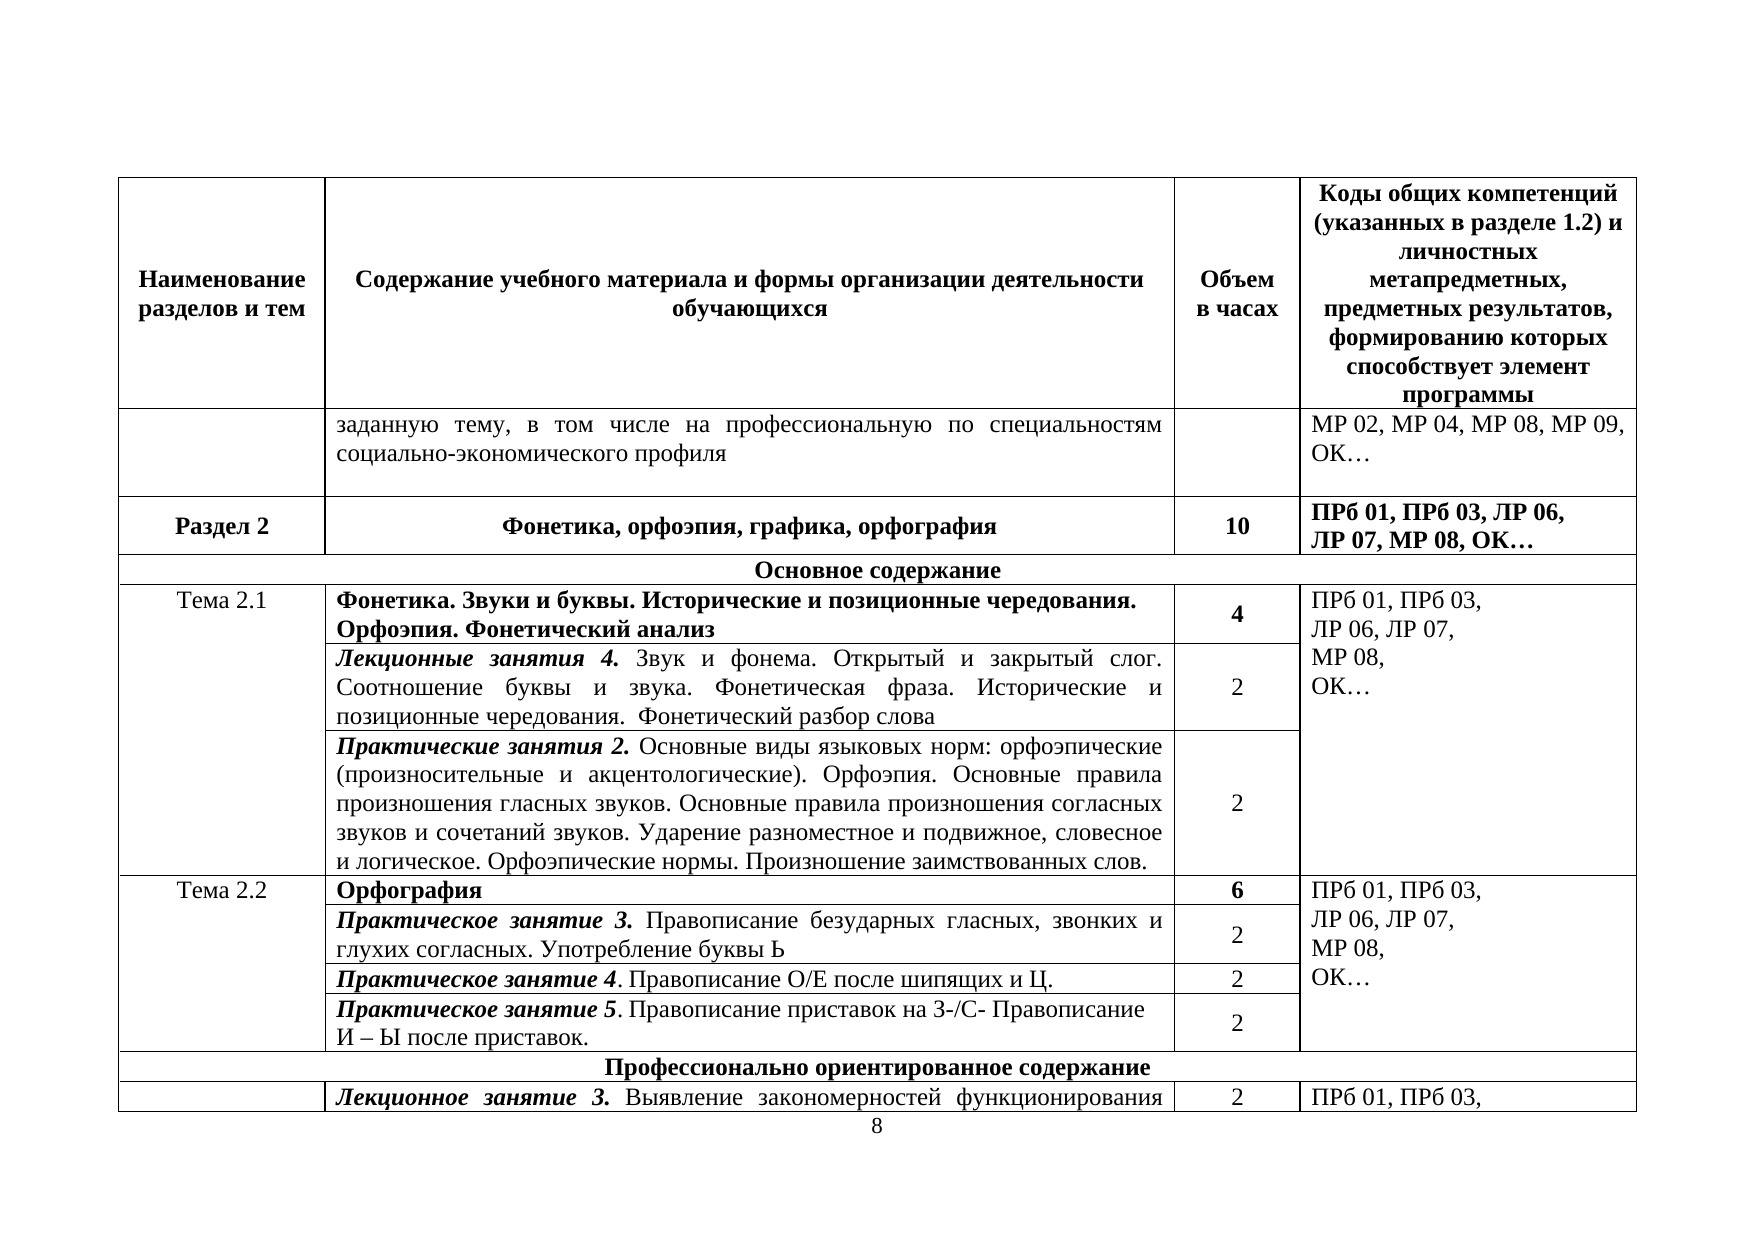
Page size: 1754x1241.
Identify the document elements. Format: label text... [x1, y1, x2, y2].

table_cell 2 [1175, 964, 1299, 993]
table_cell 2 [1175, 905, 1299, 963]
table_cell 2 [1175, 731, 1299, 874]
table_cell Лекционное занятие 3. Выявление закономерностей функционирования фонетической системы языка в образцах устной и письменной речи профессиональной направленности. [326, 1082, 1174, 1111]
table_cell Основное содержание [119, 555, 1636, 584]
table_cell Профессионально ориентированное содержание [119, 1052, 1636, 1081]
table_cell Тема 2.1 [119, 585, 325, 874]
table_cell Орфография [326, 876, 1174, 904]
table_header Объем в часах [1175, 178, 1299, 408]
table_cell Фонетика. Звуки и буквы. Исторические и позиционные чередования. Орфоэпия. Фонетический анализ [326, 585, 1174, 642]
table_cell ПРб 02, ПРб 03, ЛР 06, ЛР 07, ЛР 09, ЛР13, МР 02, МР 04, МР 08, МР 09, ОК… [1301, 409, 1636, 496]
table_cell ПРб 01, ПРб 03, ЛР 06, ЛР 07, МР 02, МР 04, МР 08, МР 09, ОК… [1301, 1082, 1636, 1111]
table_cell Практическое занятие 4. Правописание О/Е после шипящих и Ц. [326, 964, 1174, 993]
table_cell Практическое занятие 3. Правописание безударных гласных, звонких и глухих согласных. Употребление буквы Ь [326, 905, 1174, 963]
table_cell [119, 409, 324, 496]
table_cell 2 [1175, 644, 1299, 730]
table_cell Лекционные занятия 4. Звук и фонема. Открытый и закрытый слог. Соотношение буквы и звука. Фонетическая фраза. Исторические и позиционные чередования. Фонетический разбор слова [326, 644, 1174, 730]
table_cell Практическое занятие 5. Правописание приставок на З-/С- Правописание И – Ы после приставок. [326, 994, 1174, 1051]
table_cell 2 [1175, 994, 1299, 1051]
table_cell ПРб 01, ПРб 03, ЛР 06, ЛР 07, МР 08, ОК… [1301, 497, 1636, 554]
table_cell 4 [1175, 585, 1299, 642]
table_cell ПРб 01, ПРб 03, ЛР 06, ЛР 07, МР 08, ОК… [1301, 585, 1636, 874]
table_header Наименование разделов и тем [119, 178, 324, 408]
table_cell ПРб 01, ПРб 03, ЛР 06, ЛР 07, МР 08, ОК… [1301, 876, 1636, 1051]
table_cell Практические занятия 2. Основные виды языковых норм: орфоэпические (произносительные и акцентологические). Орфоэпия. Основные правила произношения гласных звуков. Основные правила произношения согласных звуков и сочетаний звуков. Ударение разноместное и подвижное, словесное и логическое. Орфоэпические нормы. Произношение заимствованных слов. [326, 731, 1174, 874]
table_cell Практическое занятие 2. Информационная переработка текстов профессиональной направленности. Составление связного высказывания на заданную тему, в том числе на профессиональную по специальностям социально-экономического профиля [326, 409, 1174, 496]
table_cell 6 [1175, 876, 1299, 904]
table_cell Раздел 2 [119, 497, 324, 554]
table_cell Тема 2.2 [119, 876, 325, 1051]
table_cell Фонетика, орфоэпия, графика, орфография [326, 497, 1174, 554]
table_header Коды общих компетенций (указанных в разделе 1.2) и личностных метапредметных, предметных результатов, формированию которых способствует элемент программы [1301, 178, 1636, 408]
table_cell 10 [1175, 497, 1299, 554]
table_cell 2 [1175, 1082, 1299, 1111]
table_header Содержание учебного материала и формы организации деятельности обучающихся [326, 178, 1174, 408]
table_cell [119, 1082, 324, 1111]
table_cell 2 [1175, 409, 1299, 496]
